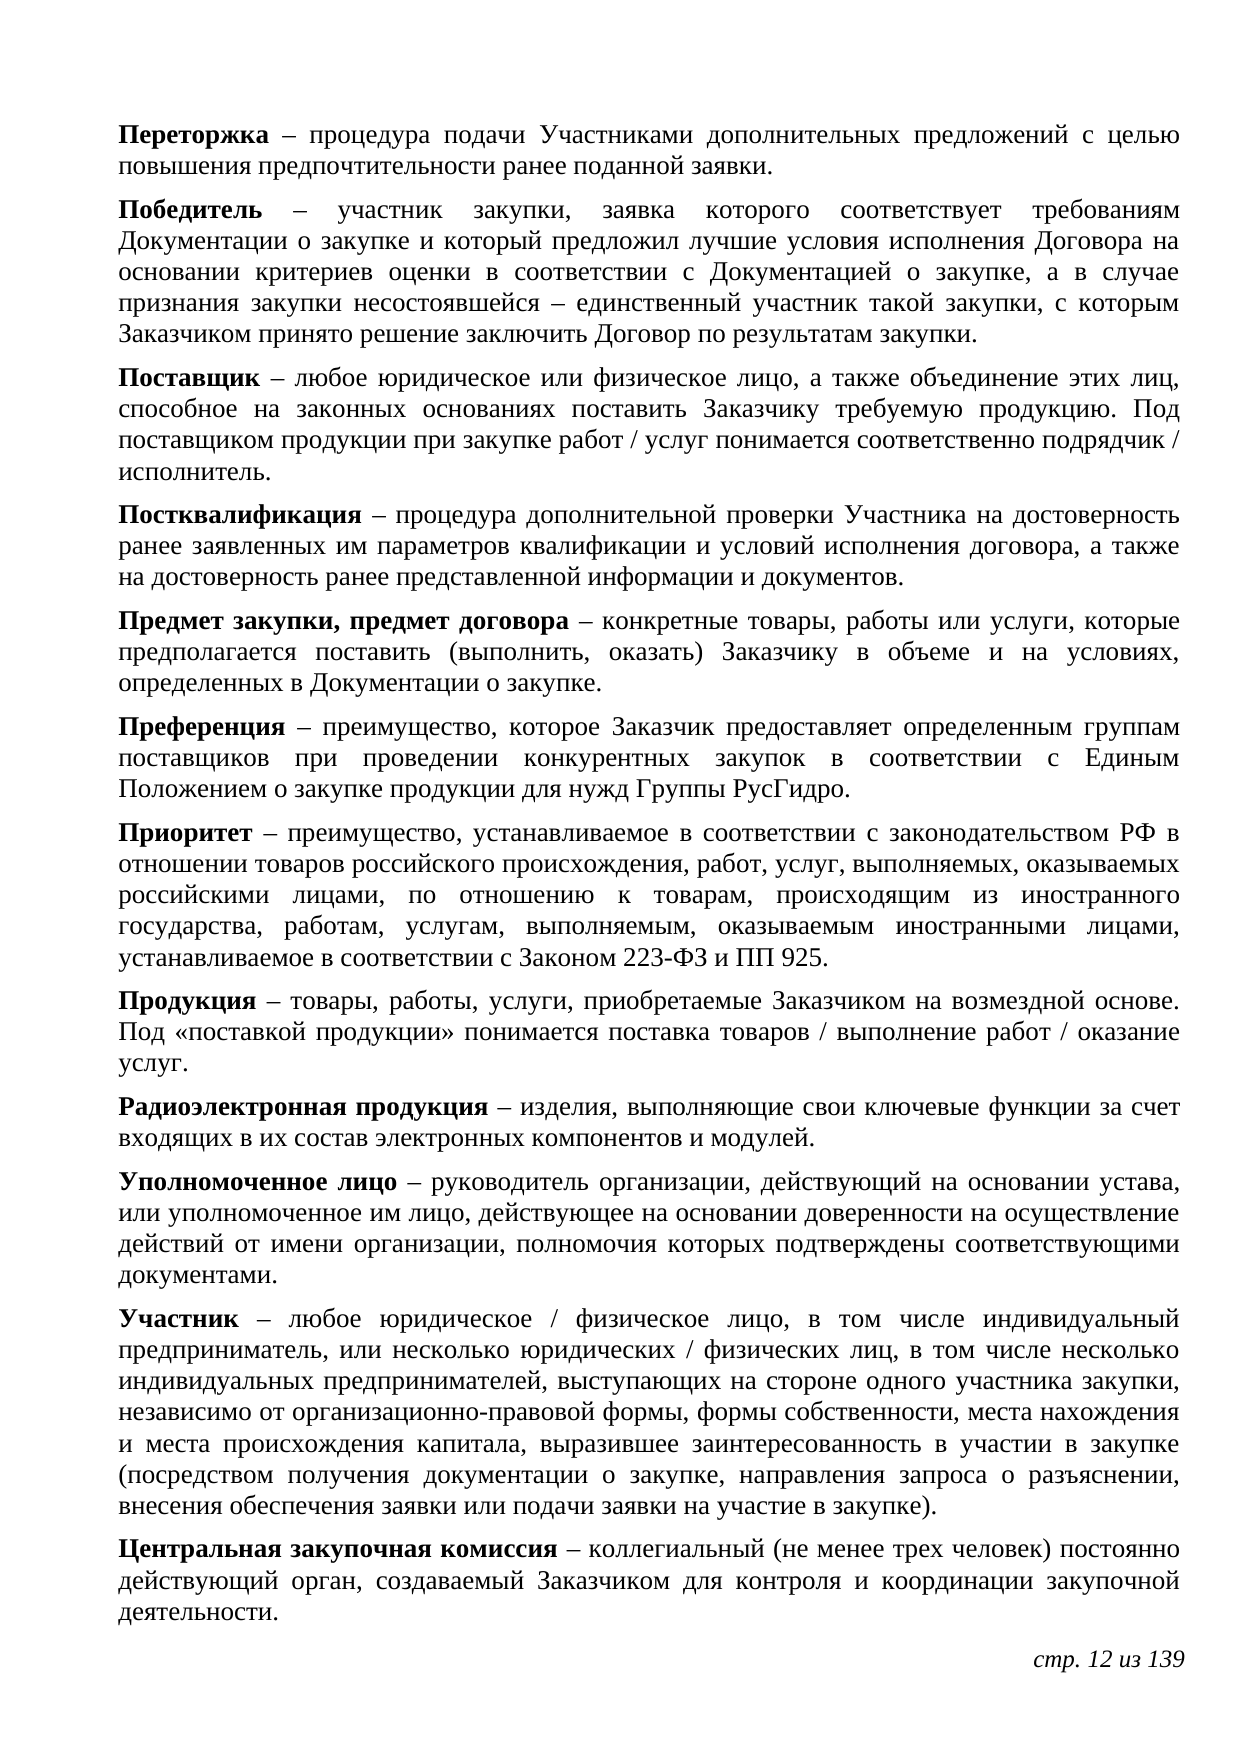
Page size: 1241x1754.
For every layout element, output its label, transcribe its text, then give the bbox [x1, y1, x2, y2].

text Преференция – преимущество, которое Заказчик предоставляет определенным группам поставщиков при проведении конкурентных закупок в соответствии с Единым Положением о закупке продукции для нужд Группы РусГидро. [118, 710, 1181, 803]
text Центральная закупочная комиссия – коллегиальный (не менее трех человек) постоянно действующий орган, создаваемый Заказчиком для контроля и координации закупочной деятельности. [118, 1533, 1181, 1626]
text Поставщик – любое юридическое или физическое лицо, а также объединение этих лиц, способное на законных основаниях поставить Заказчику требуемую продукцию. Под поставщиком продукции при закупке работ / услуг понимается соответственно подрядчик / исполнитель. [118, 361, 1181, 486]
text Приоритет – преимущество, устанавливаемое в соответствии с законодательством РФ в отношении товаров российского происхождения, работ, услуг, выполняемых, оказываемых российскими лицами, по отношению к товарам, происходящим из иностранного государства, работам, услугам, выполняемым, оказываемым иностранными лицами, устанавливаемое в соответствии с Законом 223-ФЗ и ПП 925. [118, 816, 1181, 972]
text Предмет закупки, предмет договора – конкретные товары, работы или услуги, которые предполагается поставить (выполнить, оказать) Заказчику в объеме и на условиях, определенных в Документации о закупке. [118, 604, 1181, 698]
text Уполномоченное лицо – руководитель организации, действующий на основании устава, или уполномоченное им лицо, действующее на основании доверенности на осуществление действий от имени организации, полномочия которых подтверждены соответствующими документами. [118, 1165, 1181, 1289]
text Переторжка – процедура подачи Участниками дополнительных предложений с целью повышения предпочтительности ранее поданной заявки. [118, 118, 1181, 180]
text Победитель – участник закупки, заявка которого соответствует требованиям Документации о закупке и который предложил лучшие условия исполнения Договора на основании критериев оценки в соответствии с Документацией о закупке, а в случае признания закупки несостоявшейся – единственный участник такой закупки, с которым Заказчиком принято решение заключить Договор по результатам закупки. [118, 193, 1181, 349]
text Постквалификация – процедура дополнительной проверки Участника на достоверность ранее заявленных им параметров квалификации и условий исполнения договора, а также на достоверность ранее представленной информации и документов. [118, 498, 1181, 592]
text Участник – любое юридическое / физическое лицо, в том числе индивидуальный предприниматель, или несколько юридических / физических лиц, в том числе несколько индивидуальных предпринимателей, выступающих на стороне одного участника закупки, независимо от организационно-правовой формы, формы собственности, места нахождения и места происхождения капитала, выразившее заинтересованность в участии в закупке (посредством получения документации о закупке, направления запроса о разъяснении, внесения обеспечения заявки или подачи заявки на участие в закупке). [118, 1302, 1181, 1520]
text Продукция – товары, работы, услуги, приобретаемые Заказчиком на возмездной основе. Под «поставкой продукции» понимается поставка товаров / выполнение работ / оказание услуг. [118, 984, 1181, 1078]
text Радиоэлектронная продукция – изделия, выполняющие свои ключевые функции за счет входящих в их состав электронных компонентов и модулей. [118, 1090, 1181, 1152]
